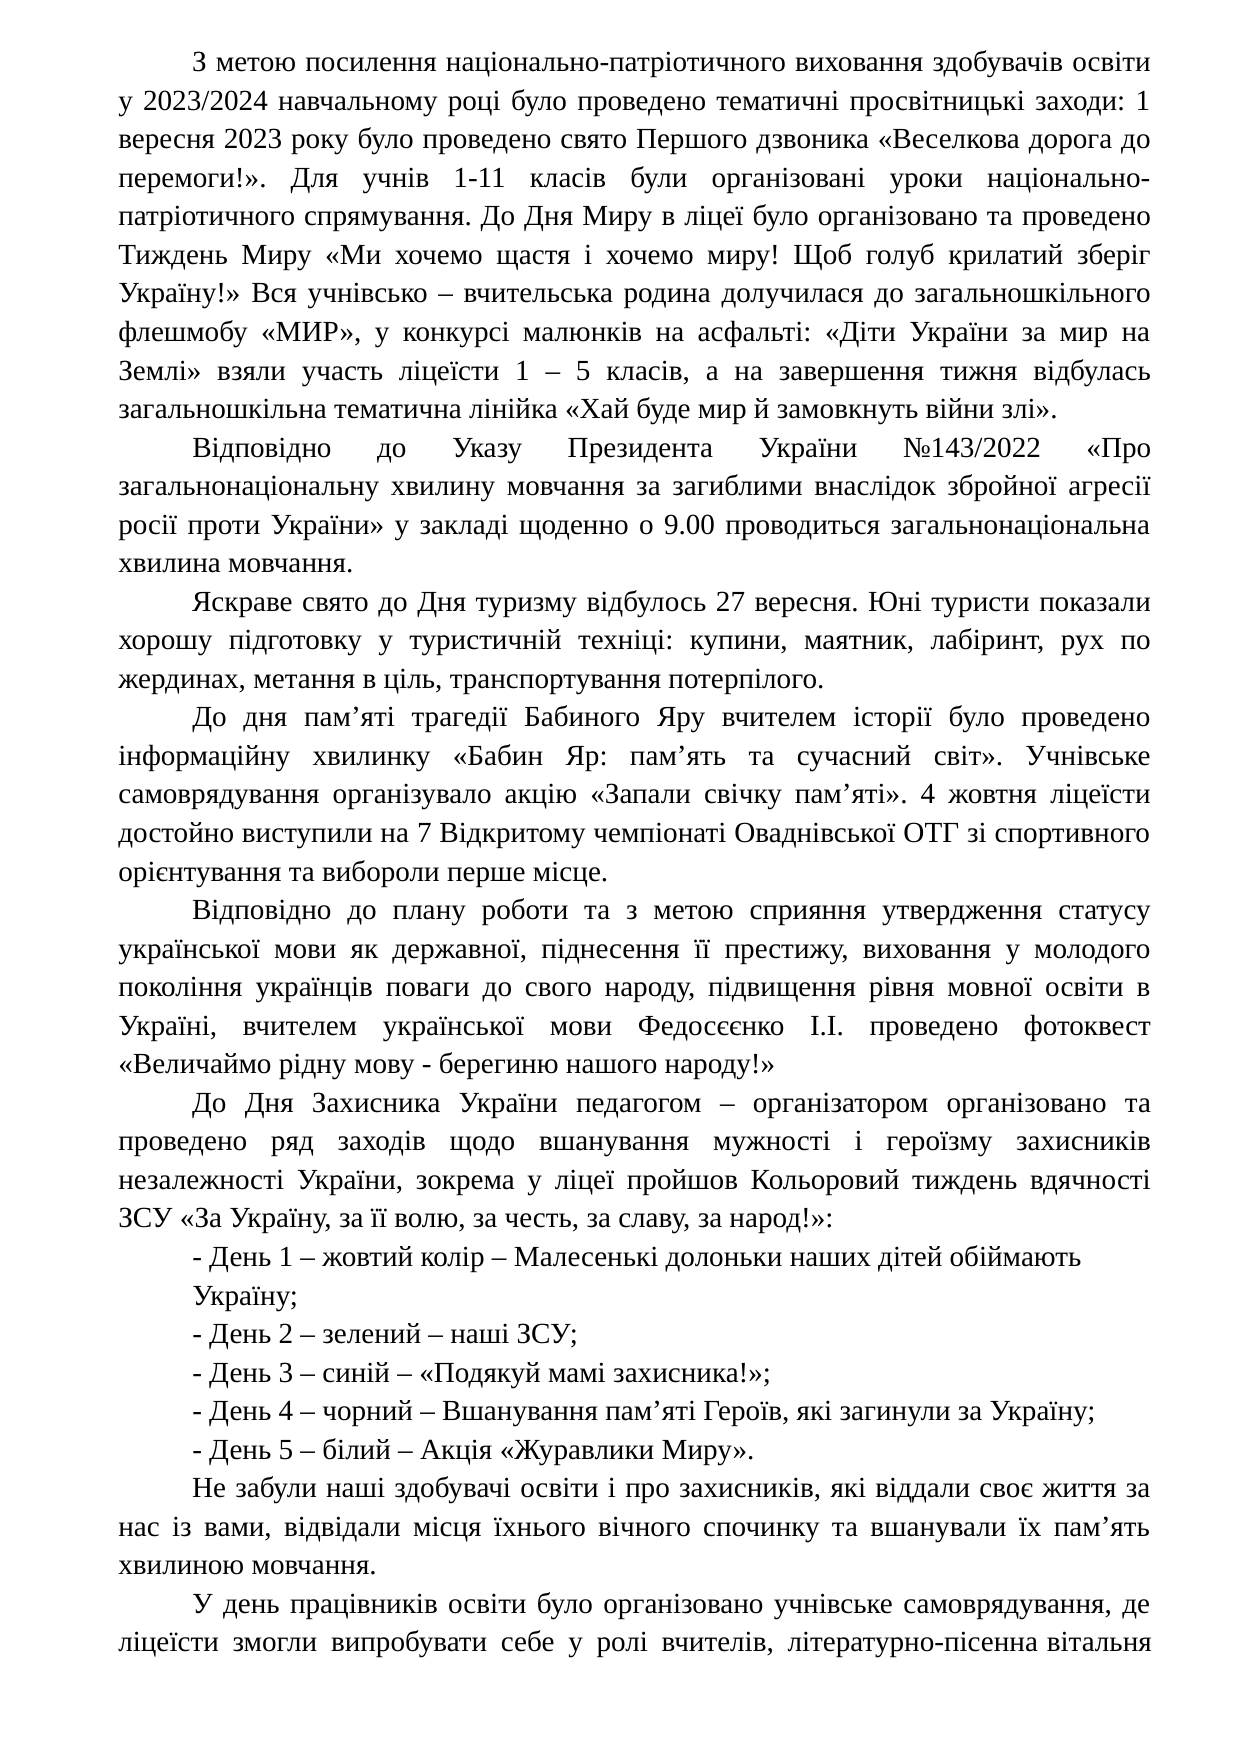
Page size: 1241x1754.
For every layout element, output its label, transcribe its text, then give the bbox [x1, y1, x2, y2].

text До Дня Захисника України педагогом – організатором організовано та проведено ряд заходів щодо вшанування мужності і героїзму захисників незалежності України, зокрема у ліцеї пройшов Кольоровий тиждень вдячності ЗСУ «За Україну, за її волю, за честь, за славу, за народ!»: [118, 1085, 1152, 1234]
text - День 5 – білий – Акція «Журавлики Миру». [118, 1432, 1152, 1465]
text З метою посилення національно-патріотичного виховання здобувачів освіти у 2023/2024 навчальному році було проведено тематичні просвітницькі заходи: 1 вересня 2023 року було проведено свято Першого дзвоника «Веселкова дорога до перемоги!». Для учнів 1-11 класів були організовані уроки національно-патріотичного спрямування. До Дня Миру в ліцеї було організовано та проведено Тиждень Миру «Ми хочемо щастя і хочемо миру! Щоб голуб крилатий зберіг Україну!» Вся учнівсько – вчительська родина долучилася до загальношкільного флешмобу «МИР», у конкурсі малюнків на асфальті: «Діти України за мир на Землі» взяли участь ліцеїсти 1 – 5 класів, а на завершення тижня відбулась загальношкільна тематична лінійка «Хай буде мир й замовкнуть війни злі». [118, 44, 1152, 425]
text До дня пам’яті трагедії Бабиного Яру вчителем історії було проведено інформаційну хвилинку «Бабин Яр: пам’ять та сучасний світ». Учнівське самоврядування організувало акцію «Запали свічку пам’яті». 4 жовтня ліцеїсти достойно виступили на 7 Відкритому чемпіонаті Оваднівської ОТГ зі спортивного орієнтування та вибороли перше місце. [118, 699, 1152, 887]
text Яскраве свято до Дня туризму відбулось 27 вересня. Юні туристи показали хорошу підготовку у туристичній техніці: купини, маятник, лабіринт, рух по жердинах, метання в ціль, транспортування потерпілого. [118, 584, 1152, 694]
text Україну; [118, 1278, 1152, 1311]
text Не забули наші здобувачі освіти і про захисників, які віддали своє життя за нас із вами, відвідали місця їхнього вічного спочинку та вшанували їх пам’ять хвилиною мовчання. [118, 1470, 1152, 1581]
text - День 3 – синій – «Подякуй мамі захисника!»; [118, 1355, 1152, 1388]
text Відповідно до плану роботи та з метою сприяння утвердження статусу української мови як державної, піднесення її престижу, виховання у молодого покоління українців поваги до свого народу, підвищення рівня мовної освіти в Україні, вчителем української мови Федосєєнко І.І. проведено фотоквест «Величаймо рідну мову - берегиню нашого народу!» [118, 892, 1152, 1080]
text - День 4 – чорний – Вшанування пам’яті Героїв, які загинули за Україну; [118, 1393, 1152, 1427]
text Відповідно до Указу Президента України №143/2022 «Про загальнонаціональну хвилину мовчання за загиблими внаслідок збройної агресії росії проти України» у закладі щоденно о 9.00 проводиться загальнонаціональна хвилина мовчання. [118, 430, 1152, 579]
text - День 1 – жовтий колір – Малесенькі долоньки наших дітей обіймають [118, 1239, 1152, 1273]
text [118, 1586, 1152, 1658]
text - День 2 – зелений – наші ЗСУ; [118, 1316, 1152, 1350]
